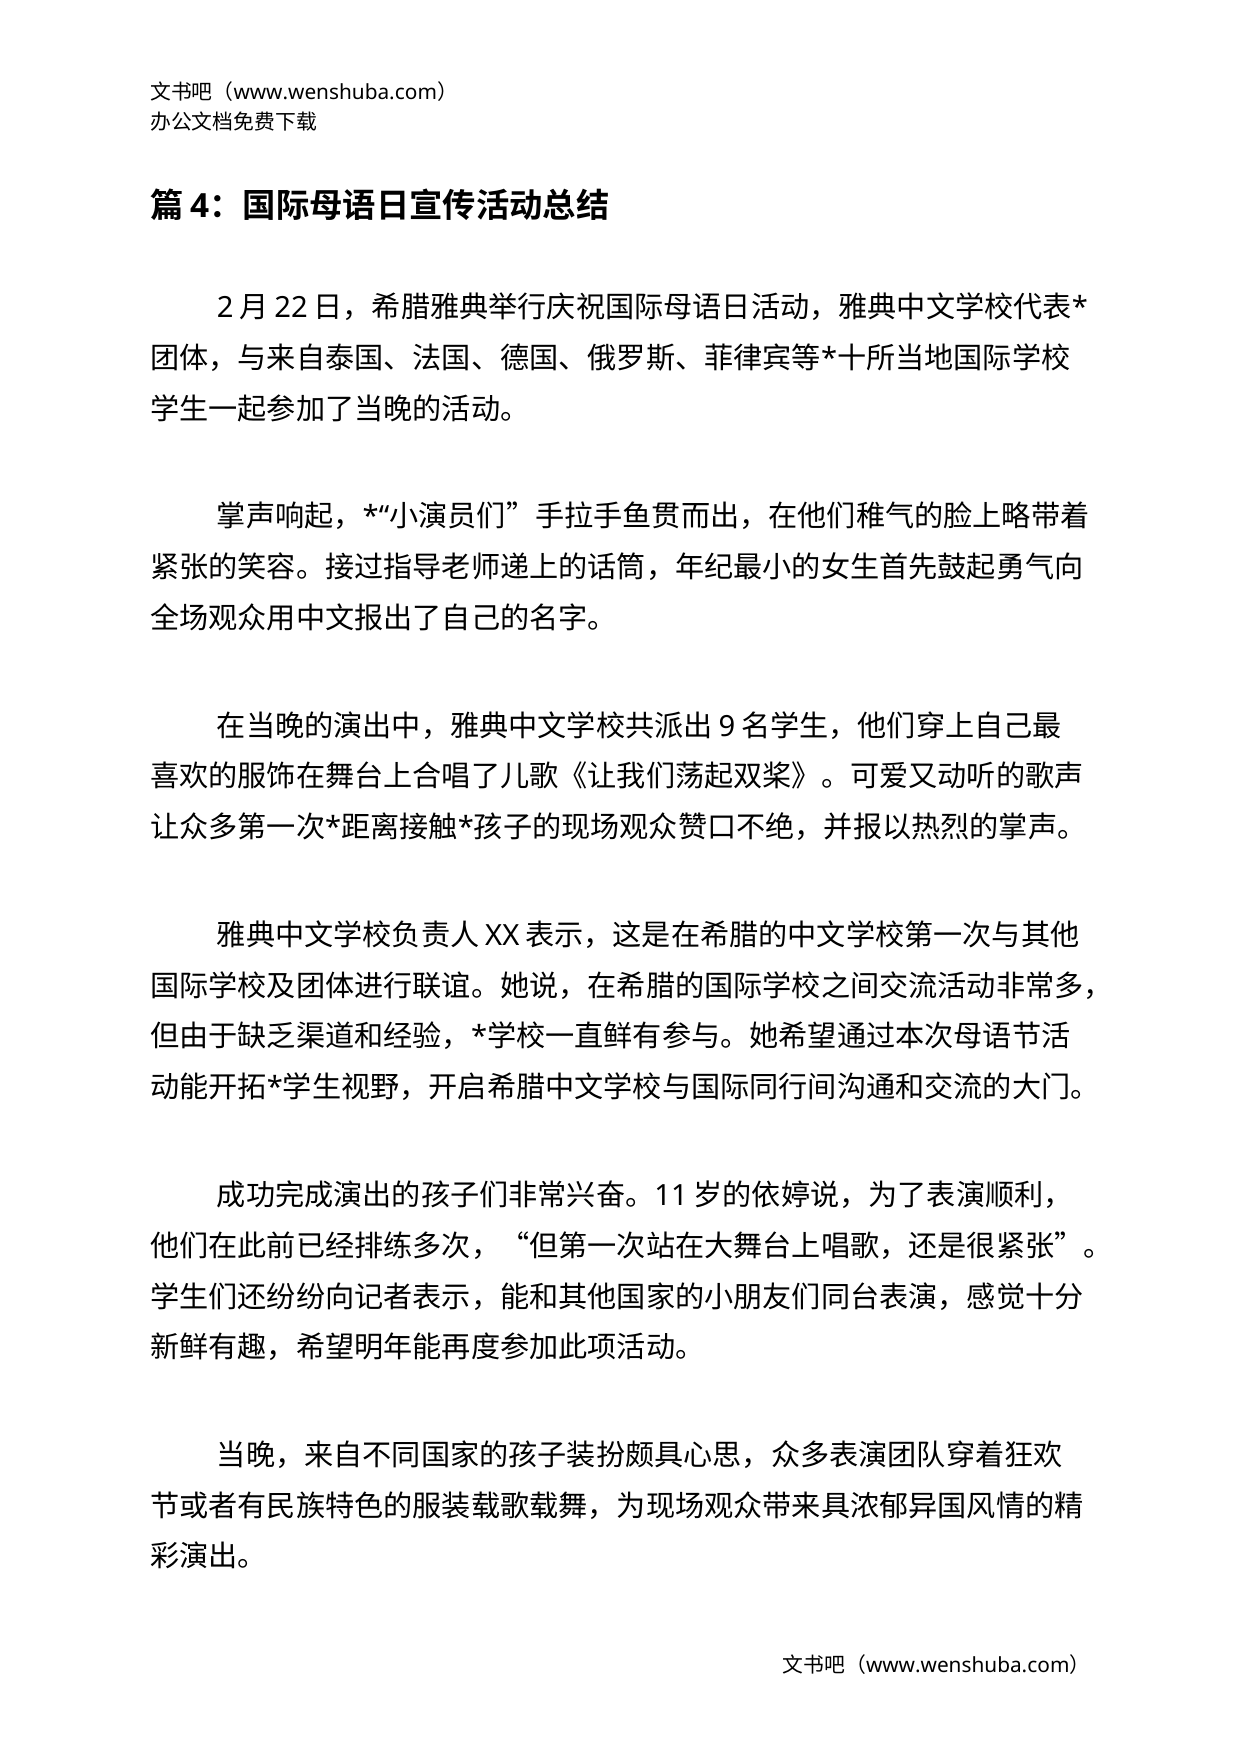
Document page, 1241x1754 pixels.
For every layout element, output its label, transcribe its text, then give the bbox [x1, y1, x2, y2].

text 当晚，来自不同国家的孩子装扮颇具心思，众多表演团队穿着狂欢节或者有民族特色的服装载歌载舞，为现场观众带来具浓郁异国风情的精彩演出。 [150, 1431, 1090, 1575]
text 成功完成演出的孩子们非常兴奋。11岁的依婷说，为了表演顺利，他们在此前已经排练多次，“但第一次站在大舞台上唱歌，还是很紧张”。学生们还纷纷向记者表示，能和其他国家的小朋友们同台表演，感觉十分新鲜有趣，希望明年能再度参加此项活动。 [150, 1172, 1090, 1366]
text 篇4：国际母语日宣传活动总结 [150, 178, 1090, 227]
text 掌声响起，*“小演员们”手拉手鱼贯而出，在他们稚气的脸上略带着紧张的笑容。接过指导老师递上的话筒，年纪最小的女生首先鼓起勇气向全场观众用中文报出了自己的名字。 [150, 493, 1090, 637]
text 在当晚的演出中，雅典中文学校共派出9名学生，他们穿上自己最喜欢的服饰在舞台上合唱了儿歌《让我们荡起双桨》。可爱又动听的歌声让众多第一次*距离接触*孩子的现场观众赞口不绝，并报以热烈的掌声。 [150, 702, 1090, 846]
text 2月22日，希腊雅典举行庆祝国际母语日活动，雅典中文学校代表*团体，与来自泰国、法国、德国、俄罗斯、菲律宾等*十所当地国际学校学生一起参加了当晚的活动。 [150, 284, 1090, 428]
text 雅典中文学校负责人XX表示，这是在希腊的中文学校第一次与其他国际学校及团体进行联谊。她说，在希腊的国际学校之间交流活动非常多，但由于缺乏渠道和经验，*学校一直鲜有参与。她希望通过本次母语节活动能开拓*学生视野，开启希腊中文学校与国际同行间沟通和交流的大门。 [150, 911, 1090, 1106]
